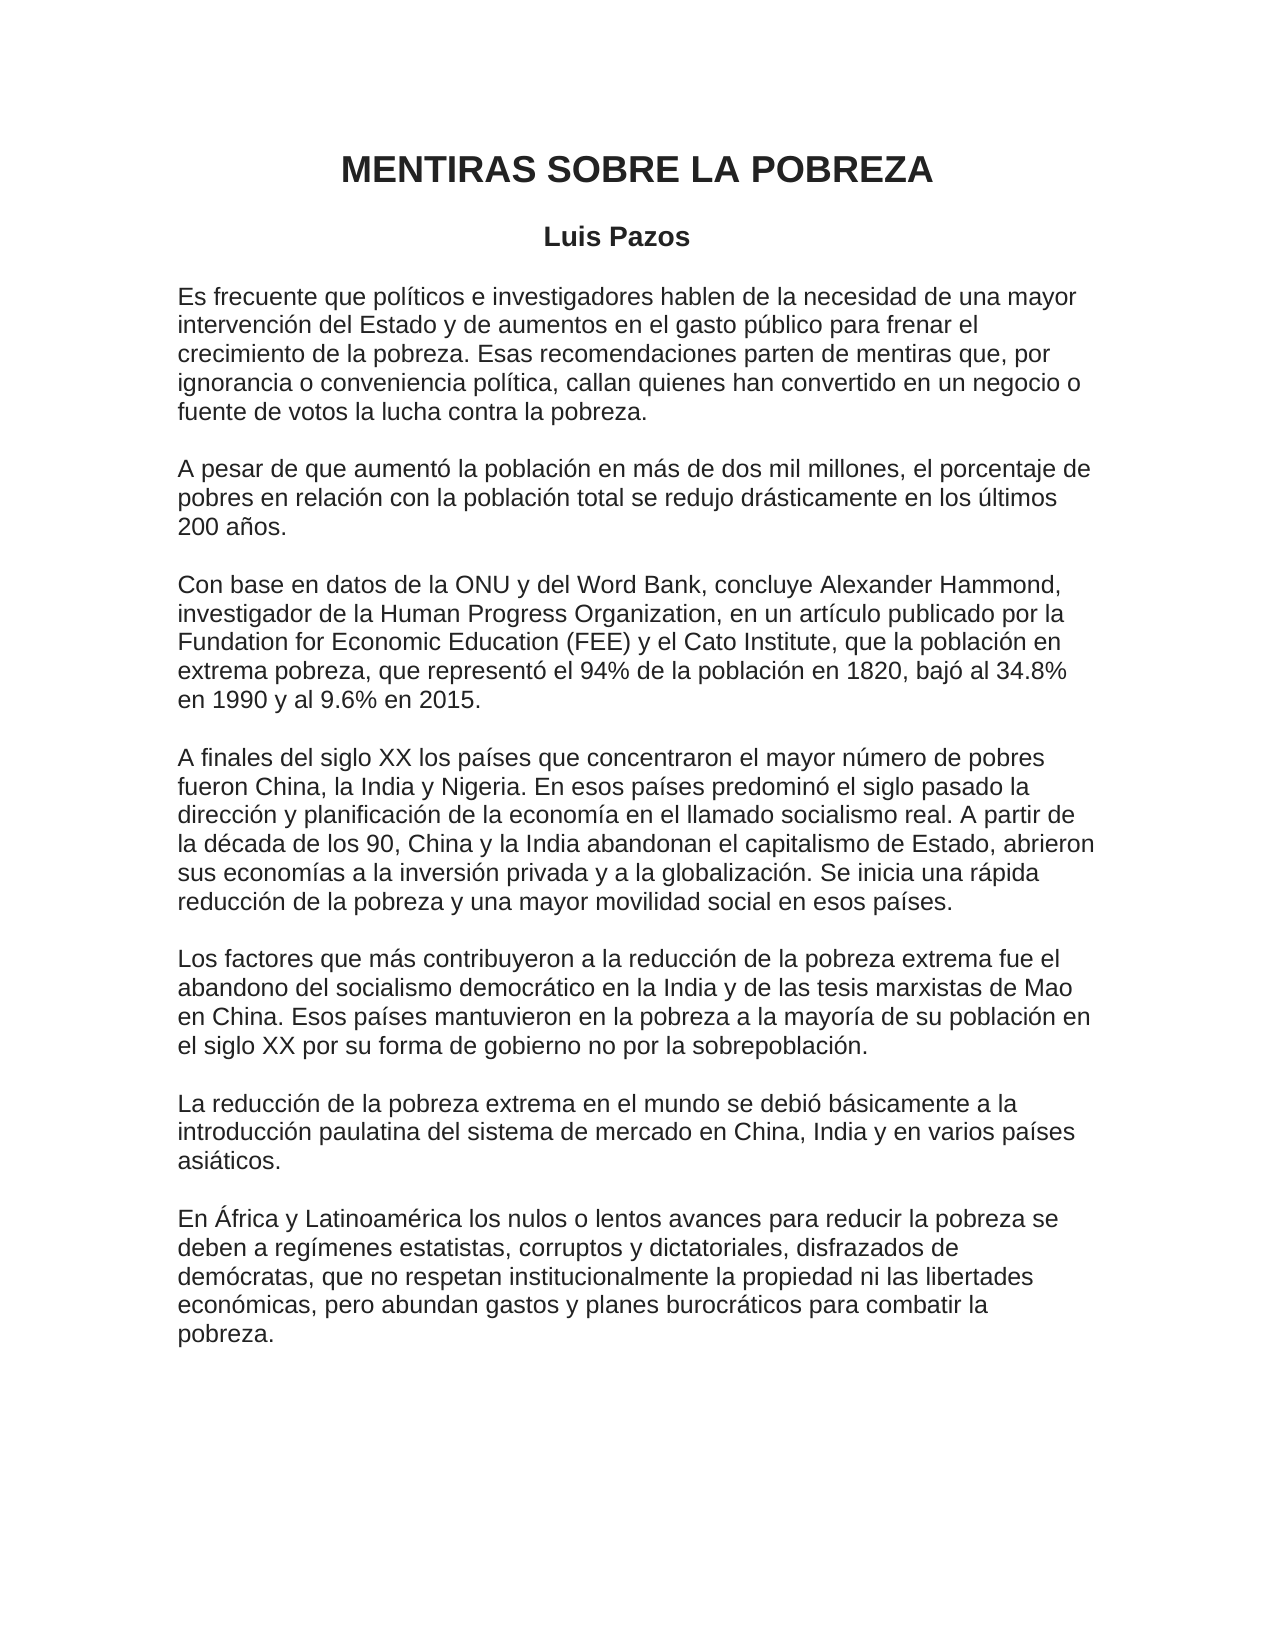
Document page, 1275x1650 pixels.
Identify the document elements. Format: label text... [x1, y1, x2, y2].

text En África y Latinoamérica los nulos o lentos avances para reducir la pobreza se deben a regímenes estatistas, corruptos y dictatoriales, disfrazados de demócratas, que no respetan institucionalmente la propiedad ni las libertades económicas, pero abundan gastos y planes burocráticos para combatir la pobreza. [177, 1204, 1098, 1348]
text Con base en datos de la ONU y del Word Bank, concluye Alexander Hammond, investigador de la Human Progress Organization, en un artículo publicado por la Fundation for Economic Education (FEE) y el Cato Institute, que la población en extrema pobreza, que representó el 94% de la población en 1820, bajó al 34.8% en 1990 y al 9.6% en 2015. [177, 570, 1098, 713]
text Luis Pazos [177, 220, 1098, 252]
text Los factores que más contribuyeron a la reducción de la pobreza extrema fue el abandono del socialismo democrático en la India y de las tesis marxistas de Mao en China. Esos países mantuvieron en la pobreza a la mayoría de su población en el siglo XX por su forma de gobierno no por la sobrepoblación. [177, 944, 1098, 1059]
text MENTIRAS SOBRE LA POBREZA [177, 148, 1098, 191]
text A pesar de que aumentó la población en más de dos mil millones, el porcentaje de pobres en relación con la población total se redujo drásticamente en los últimos 200 años. [177, 454, 1098, 541]
text Es frecuente que políticos e investigadores hablen de la necesidad de una mayor intervención del Estado y de aumentos en el gasto público para frenar el crecimiento de la pobreza. Esas recomendaciones parten de mentiras que, por ignorancia o conveniencia política, callan quienes han convertido en un negocio o fuente de votos la lucha contra la pobreza. [177, 281, 1098, 425]
text La reducción de la pobreza extrema en el mundo se debió básicamente a la introducción paulatina del sistema de mercado en China, India y en varios países asiáticos. [177, 1088, 1098, 1175]
text A finales del siglo XX los países que concentraron el mayor número de pobres fueron China, la India y Nigeria. En esos países predominó el siglo pasado la dirección y planificación de la economía en el llamado socialismo real. A partir de la década de los 90, China y la India abandonan el capitalismo de Estado, abrieron sus economías a la inversión privada y a la globalización. Se inicia una rápida reducción de la pobreza y una mayor movilidad social en esos países. [177, 743, 1098, 915]
